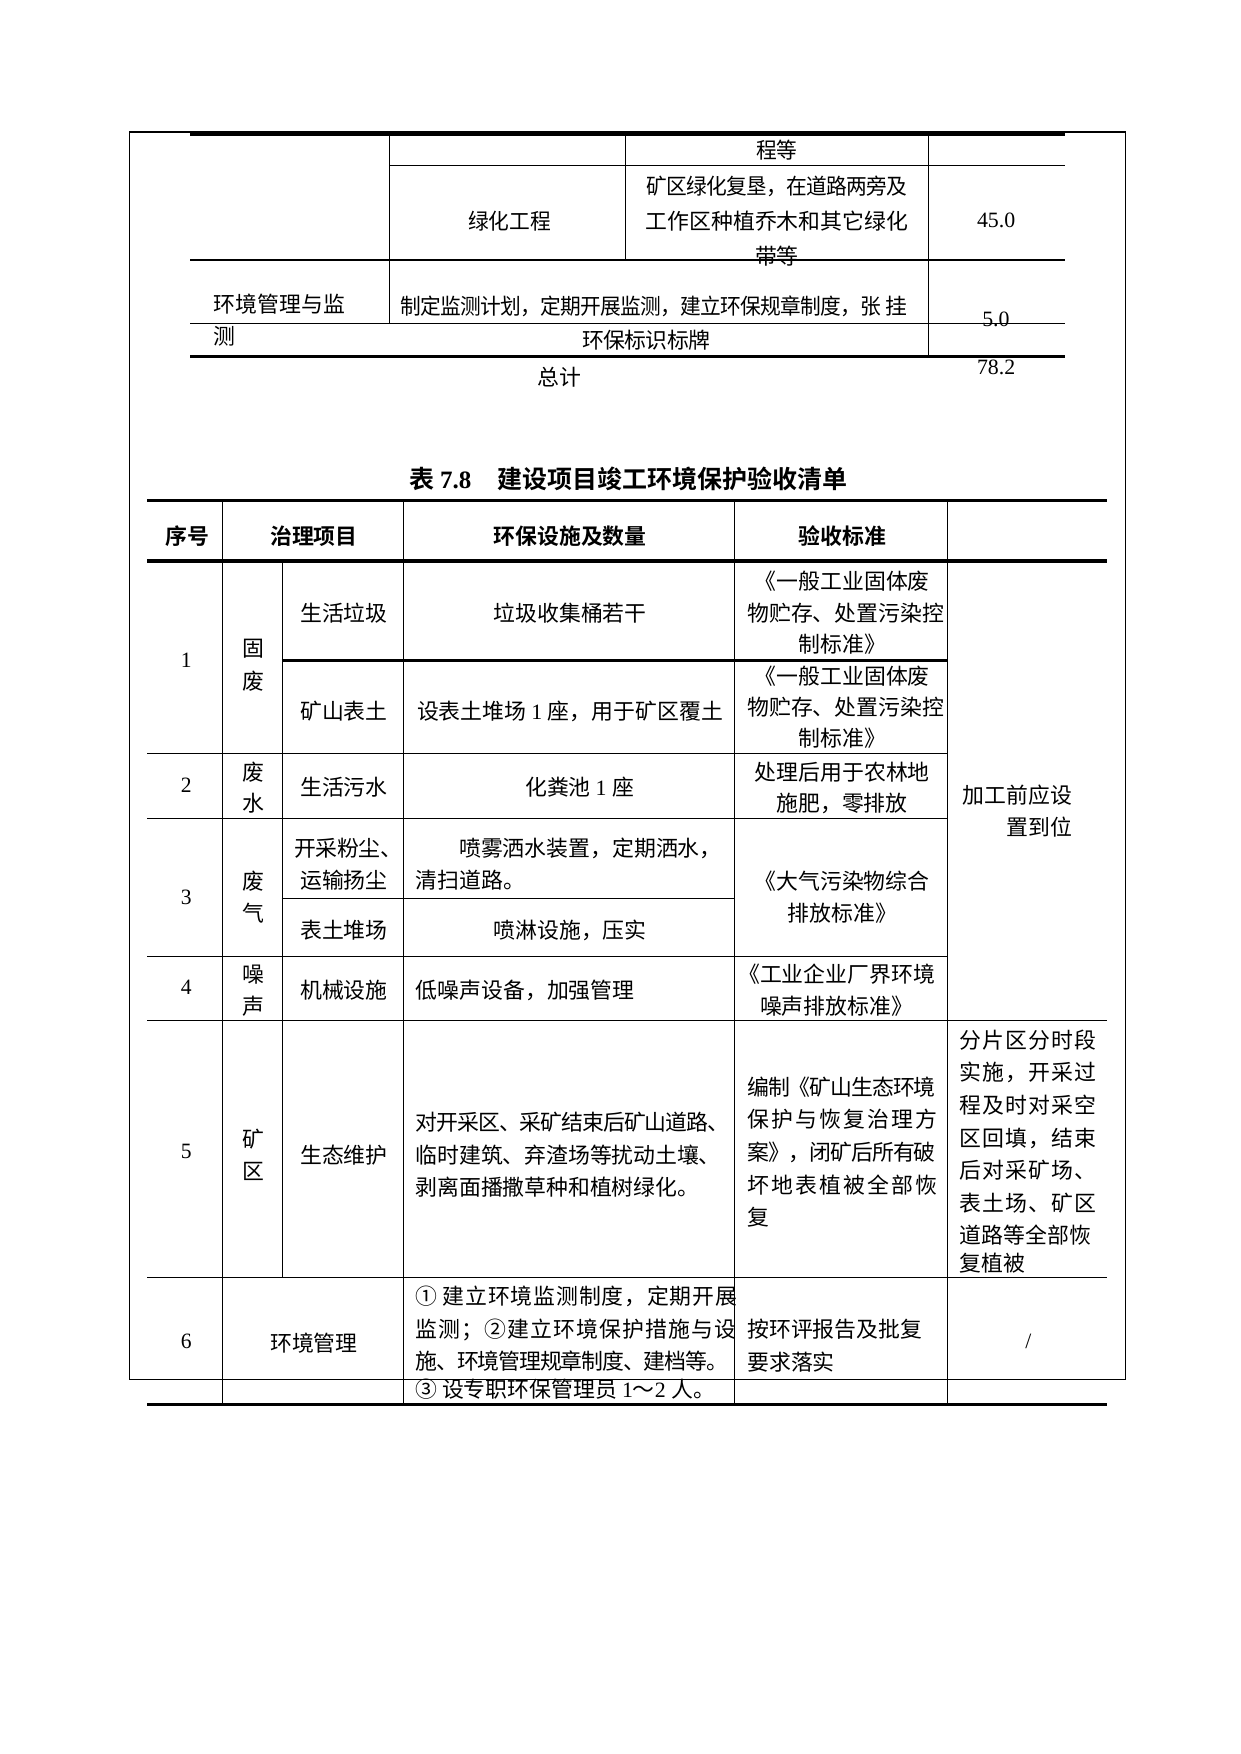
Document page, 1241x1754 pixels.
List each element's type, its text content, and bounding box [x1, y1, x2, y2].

table_cell 化粪池 1 座 [404, 754, 734, 818]
text 总计 [537, 359, 917, 391]
table_cell 按环评报告及批复要求落实 [735, 1278, 947, 1402]
table_cell 矿区 [223, 1021, 282, 1277]
table_cell / [948, 1278, 1107, 1402]
table_cell 1 [147, 563, 222, 753]
table_cell 《大气污染物综合排放标准》 [735, 819, 947, 956]
table_cell 《工业企业厂界环境噪声排放标准》 [735, 957, 947, 1020]
table_cell 2 [147, 754, 222, 818]
table_cell ①建立环境监测制度，定期开展监测；②建立环境保护措施与设施、环境管理规章制度、建档等。 ③设专职环保管理员 1～2 人。 [404, 1278, 734, 1402]
table_cell 喷淋设施，压实 [404, 899, 734, 956]
table_cell 开采粉尘、运输扬尘 [283, 819, 403, 897]
table_cell 废气 [223, 819, 282, 956]
table_cell 分片区分时段实施，开采过程及时对采空区回填，结束后对采矿场、表土场、矿区道路等全部恢 复植被 [948, 1021, 1107, 1277]
table_cell 处理后用于农林地施肥，零排放 [735, 754, 947, 818]
subtitle 表 7.8 建设项目竣工环境保护验收清单 [107, 460, 1148, 496]
table_cell 生活污水 [283, 754, 403, 818]
table_cell 环境管理 [223, 1278, 403, 1402]
text 制定监测计划，定期开展监测，建立环保规章制度，张 挂环保标识标牌 [401, 289, 917, 355]
text 绿化工程 [106, 204, 551, 235]
table_cell 垃圾收集桶若干 [404, 563, 734, 659]
table_header 治理项目 [223, 502, 403, 559]
table_cell 生活垃圾 [283, 563, 403, 659]
text 环境管理与监测 [213, 287, 366, 351]
table_cell 5 [147, 1021, 222, 1277]
table_header 环保设施及数量 [404, 502, 734, 559]
table_cell 生态维护 [283, 1021, 403, 1277]
table_cell 对开采区、采矿结束后矿山道路、临时建筑、弃渣场等扰动土壤、剥离面播撒草种和植树绿化。 [404, 1021, 734, 1277]
table_cell 噪声 [223, 957, 282, 1020]
table_cell 喷雾洒水装置，定期洒水， 清扫道路。 [404, 819, 734, 897]
table_header 验收标准 [735, 502, 947, 559]
text 78.2 [977, 354, 1148, 379]
table_cell 4 [147, 957, 222, 1020]
table_cell 《一般工业固体废 物贮存、处置污染控制标准》 [735, 662, 947, 753]
table_cell 《一般工业固体废 物贮存、处置污染控制标准》 [735, 563, 947, 659]
table_header 序号 [147, 502, 222, 559]
table_cell 机械设施 [283, 957, 403, 1020]
table_header [948, 502, 1107, 559]
text 5.0 [982, 306, 1148, 331]
table_cell 矿山表土 [283, 662, 403, 753]
table_cell 加工前应设置到位 [948, 563, 1107, 1020]
table_cell 废水 [223, 754, 282, 818]
table_cell 设表土堆场 1 座，用于矿区覆土 [404, 662, 734, 753]
table_cell 低噪声设备，加强管理 [404, 957, 734, 1020]
text 程等 [637, 133, 917, 165]
table_cell 3 [147, 819, 222, 956]
text 45.0 [977, 207, 1148, 233]
table_cell 6 [147, 1278, 222, 1402]
text 矿区绿化复垦，在道路两旁及工作区种植乔木和其它绿化带等 [637, 169, 917, 270]
table_cell 编制《矿山生态环境保护与恢复治理方案》，闭矿后所有破坏地表植被全部恢复 [735, 1021, 947, 1277]
table_cell 表土堆场 [283, 899, 403, 956]
table_cell 固废 [223, 563, 282, 753]
